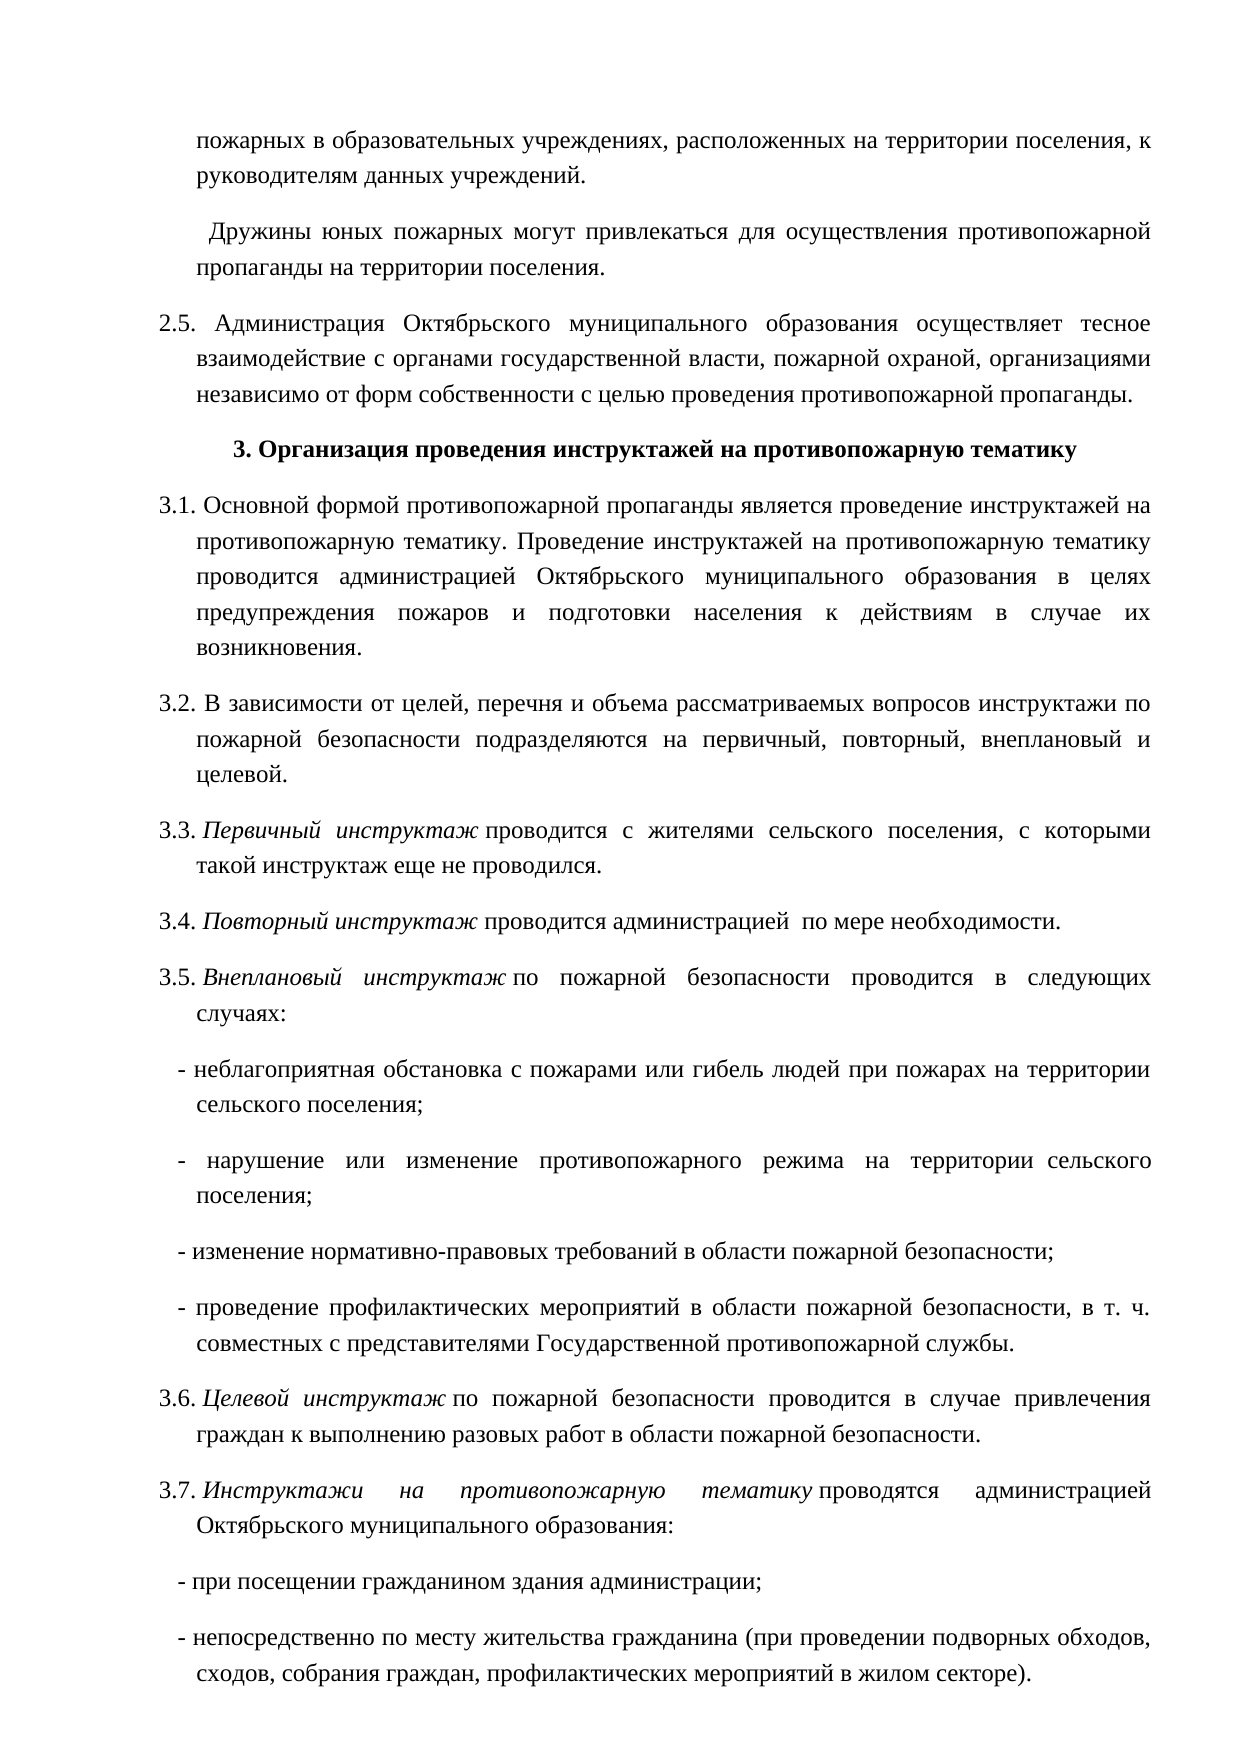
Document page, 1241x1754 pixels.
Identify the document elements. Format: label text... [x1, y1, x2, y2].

text 3.7. Инструктажи на противопожарную тематику проводятся администрацией Октябрьского муниципального образования: [158, 1468, 1152, 1539]
text - непосредственно по месту жительства гражданина (при проведении подворных обходов, сходов, собрания граждан, профилактических мероприятий в жилом секторе). [158, 1615, 1152, 1686]
text - проведение профилактических мероприятий в области пожарной безопасности, в т. ч. совместных с представителями Государственной противопожарной службы. [158, 1285, 1152, 1356]
text 3.5. Внеплановый инструктаж по пожарной безопасности проводится в следующих случаях: [158, 956, 1152, 1027]
text - изменение нормативно-правовых требований в области пожарной безопасности; [158, 1229, 1152, 1265]
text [158, 118, 1152, 189]
text 3.2. В зависимости от целей, перечня и объема рассматриваемых вопросов инструктажи по пожарной безопасности подразделяются на первичный, повторный, внеплановый и целевой. [158, 681, 1152, 788]
text 3.1. Основной формой противопожарной пропаганды является проведение инструктажей на противопожарную тематику. Проведение инструктажей на противопожарную тематику проводится администрацией Октябрьского муниципального образования в целях предупреждения пожаров и подготовки населения к действиям в случае их возникновения. [158, 483, 1152, 661]
text - нарушение или изменение противопожарного режима на территории сельского поселения; [158, 1138, 1152, 1209]
text - неблагоприятная обстановка с пожарами или гибель людей при пожарах на территории сельского поселения; [158, 1047, 1152, 1118]
text 3. Организация проведения инструктажей на противопожарную тематику [158, 428, 1152, 463]
text 2.5. Администрация Октябрьского муниципального образования осуществляет тесное взаимодействие с органами государственной власти, пожарной охраной, организациями независимо от форм собственности с целью проведения противопожарной пропаганды. [158, 301, 1152, 407]
text 3.6. Целевой инструктаж по пожарной безопасности проводится в случае привлечения граждан к выполнению разовых работ в области пожарной безопасности. [158, 1377, 1152, 1448]
text 3.3. Первичный инструктаж проводится с жителями сельского поселения, с которыми такой инструктаж еще не проводился. [158, 808, 1152, 879]
text 3.4. Повторный инструктаж проводится администрацией по мере необходимости. [158, 900, 1152, 935]
text - при посещении гражданином здания администрации; [158, 1559, 1152, 1595]
text Дружины юных пожарных могут привлекаться для осуществления противопожарной пропаганды на территории поселения. [158, 209, 1152, 281]
